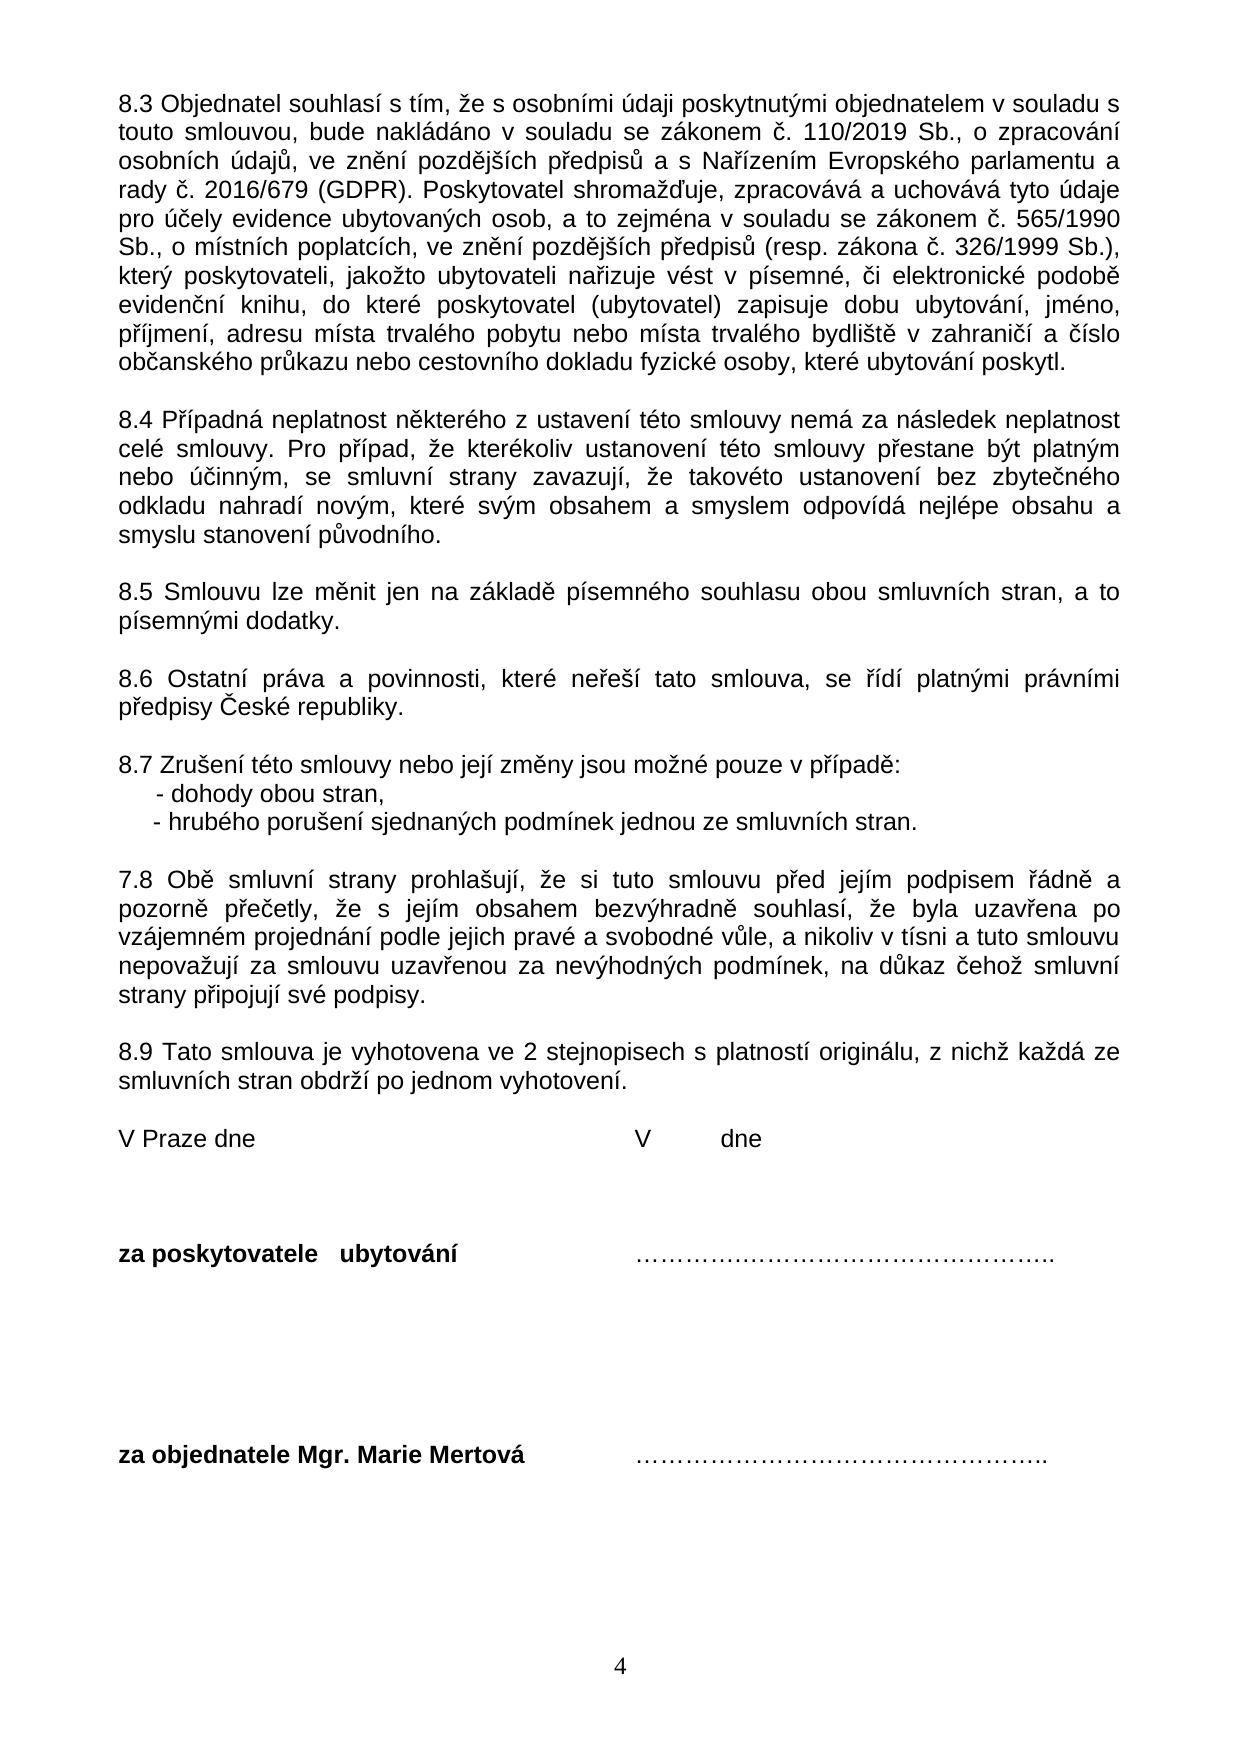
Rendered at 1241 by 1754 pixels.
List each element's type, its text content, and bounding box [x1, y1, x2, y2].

text za objednatele Mgr. Marie Mertová ………………………………………….. [118, 1440, 1122, 1469]
text za poskytovatele ubytování ………….……………………………….. [118, 1239, 1122, 1267]
text 7.8 Obě smluvní strany prohlašují, že si tuto smlouvu před jejím podpisem řádně a pozorně přečetly, že s jejím obsahem bezvýhradně souhlasí, že byla uzavřena po vzájemném projednání podle jejich pravé a svobodné vůle, a nikoliv v tísni a tuto smlouvu nepovažují za smlouvu uzavřenou za nevýhodných podmínek, na důkaz čehož smluvní strany připojují své podpisy. [118, 865, 1122, 1009]
text 8.5 Smlouvu lze měnit jen na základě písemného souhlasu obou smluvních stran, a to písemnými dodatky. [118, 577, 1122, 635]
text - hrubého porušení sjednaných podmínek jednou ze smluvních stran. [118, 807, 1122, 836]
text 8.6 Ostatní práva a povinnosti, které neřeší tato smlouva, se řídí platnými právními předpisy České republiky. [118, 664, 1122, 721]
text V Praze dne V dne [118, 1124, 1122, 1152]
text 8.4 Případná neplatnost některého z ustavení této smlouvy nemá za následek neplatnost celé smlouvy. Pro případ, že kterékoliv ustanovení této smlouvy přestane být platným nebo účinným, se smluvní strany zavazují, že takovéto ustanovení bez zbytečného odkladu nahradí novým, které svým obsahem a smyslem odpovídá nejlépe obsahu a smyslu stanovení původního. [118, 405, 1122, 549]
text 8.7 Zrušení této smlouvy nebo její změny jsou možné pouze v případě: [118, 750, 1122, 779]
text 8.9 Tato smlouva je vyhotovena ve 2 stejnopisech s platností originálu, z nichž každá ze smluvních stran obdrží po jednom vyhotovení. [118, 1037, 1122, 1095]
text 8.3 Objednatel souhlasí s tím, že s osobními údaji poskytnutými objednatelem v souladu s touto smlouvou, bude nakládáno v souladu se zákonem č. 110/2019 Sb., o zpracování osobních údajů, ve znění pozdějších předpisů a s Nařízením Evropského parlamentu a rady č. 2016/679 (GDPR). Poskytovatel shromažďuje, zpracovává a uchovává tyto údaje pro účely evidence ubytovaných osob, a to zejména v souladu se zákonem č. 565/1990 Sb., o místních poplatcích, ve znění pozdějších předpisů (resp. zákona č. 326/1999 Sb.), který poskytovateli, jakožto ubytovateli nařizuje vést v písemné, či elektronické podobě evidenční knihu, do které poskytovatel (ubytovatel) zapisuje dobu ubytování, jméno, příjmení, adresu místa trvalého pobytu nebo místa trvalého bydliště v zahraničí a číslo občanského průkazu nebo cestovního dokladu fyzické osoby, které ubytování poskytl. [118, 89, 1122, 376]
text - dohody obou stran, [118, 779, 1122, 807]
